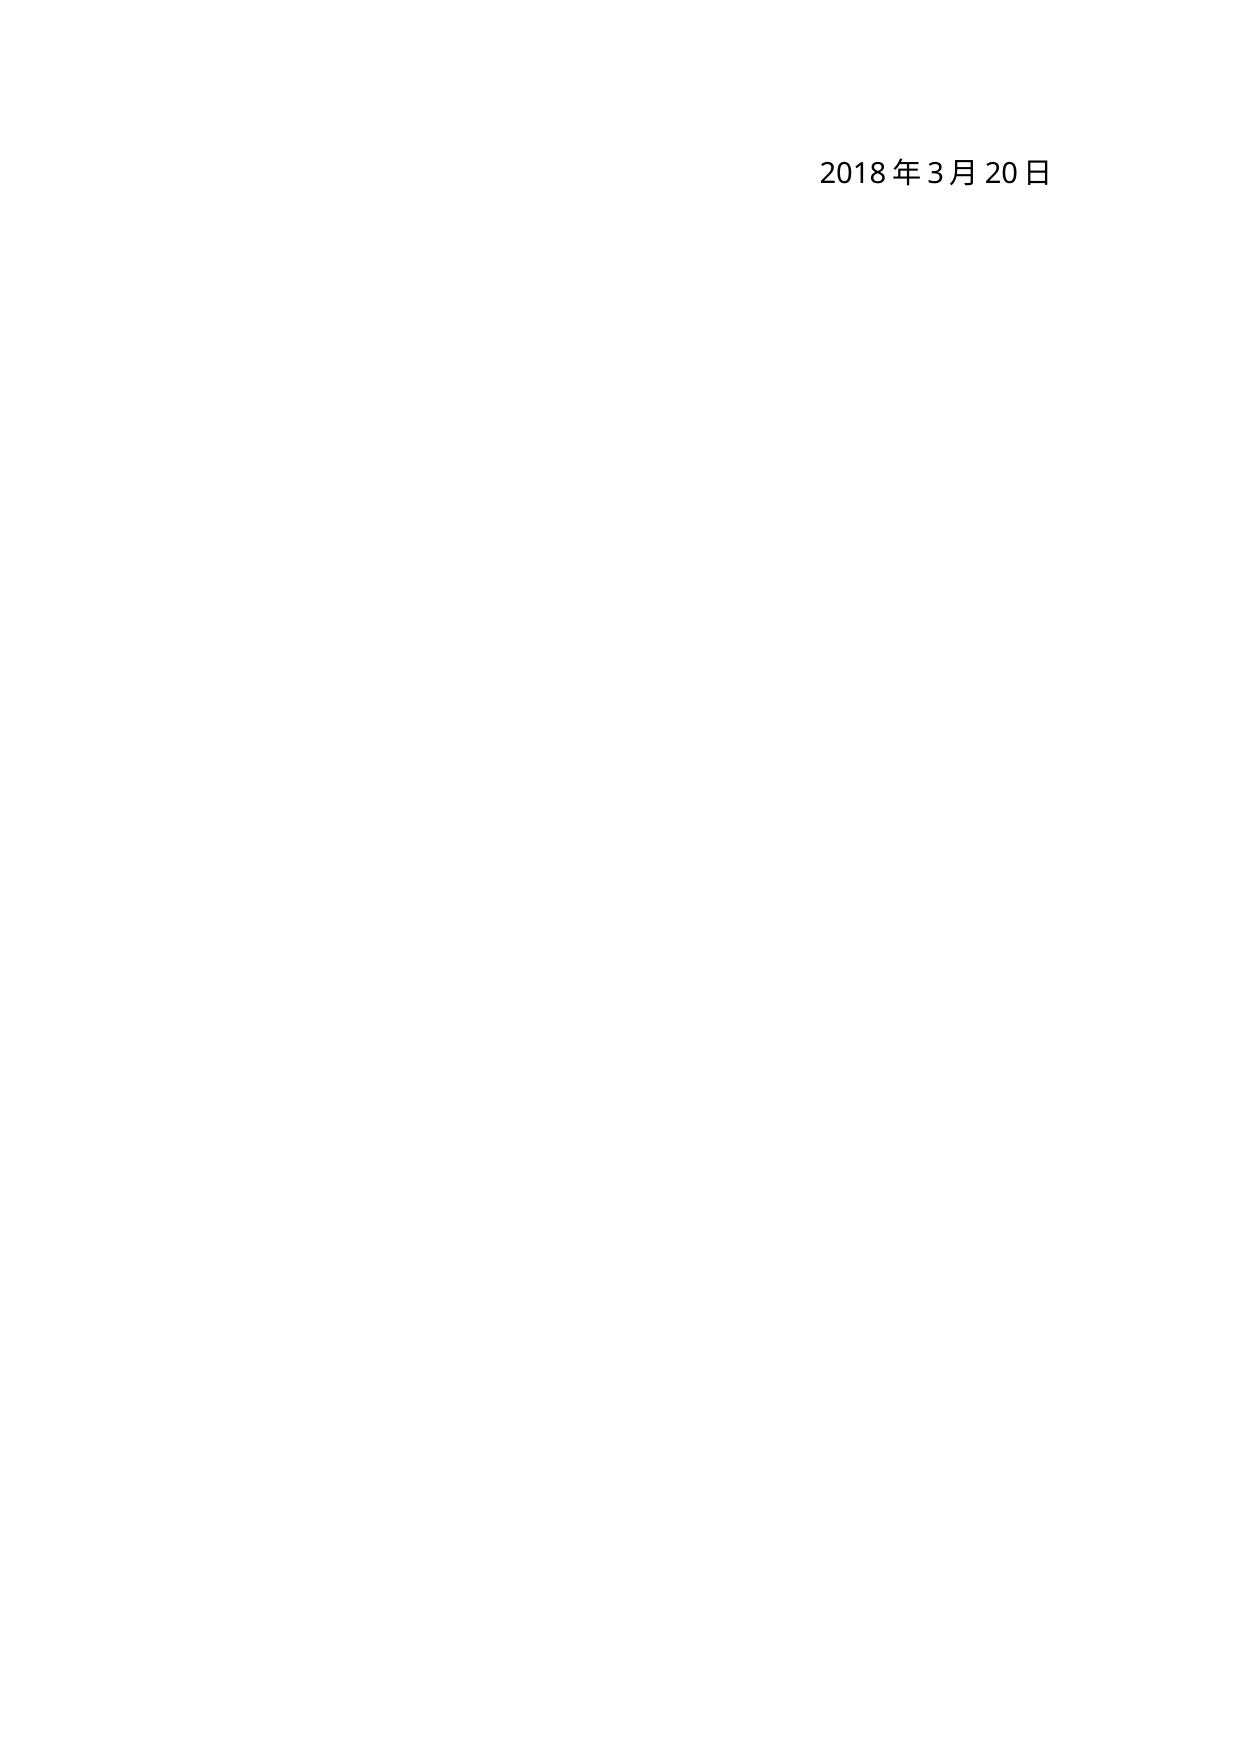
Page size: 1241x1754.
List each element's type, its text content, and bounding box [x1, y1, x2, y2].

list 2018年3月20日 [225, 138, 1053, 203]
